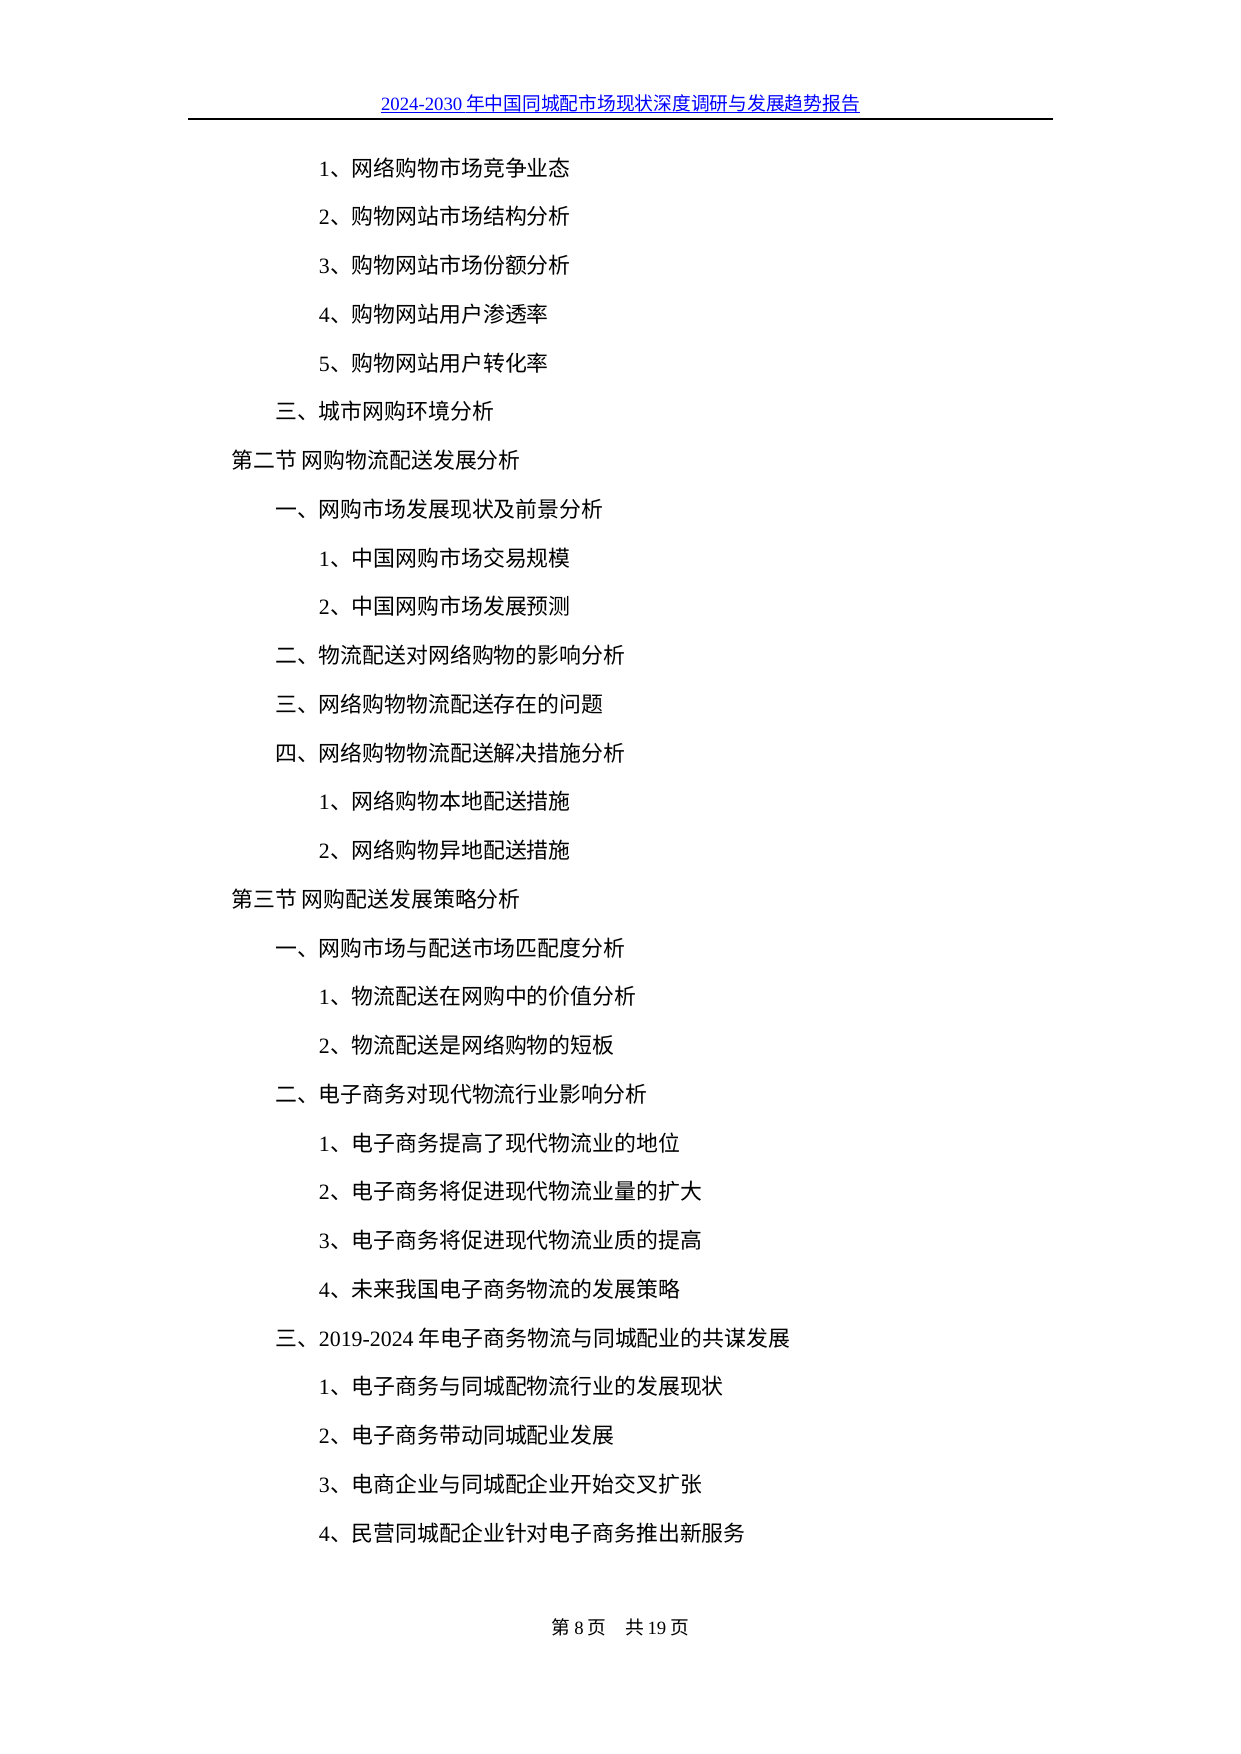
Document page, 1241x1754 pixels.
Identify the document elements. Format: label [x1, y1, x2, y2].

text [187, 150, 1053, 1548]
